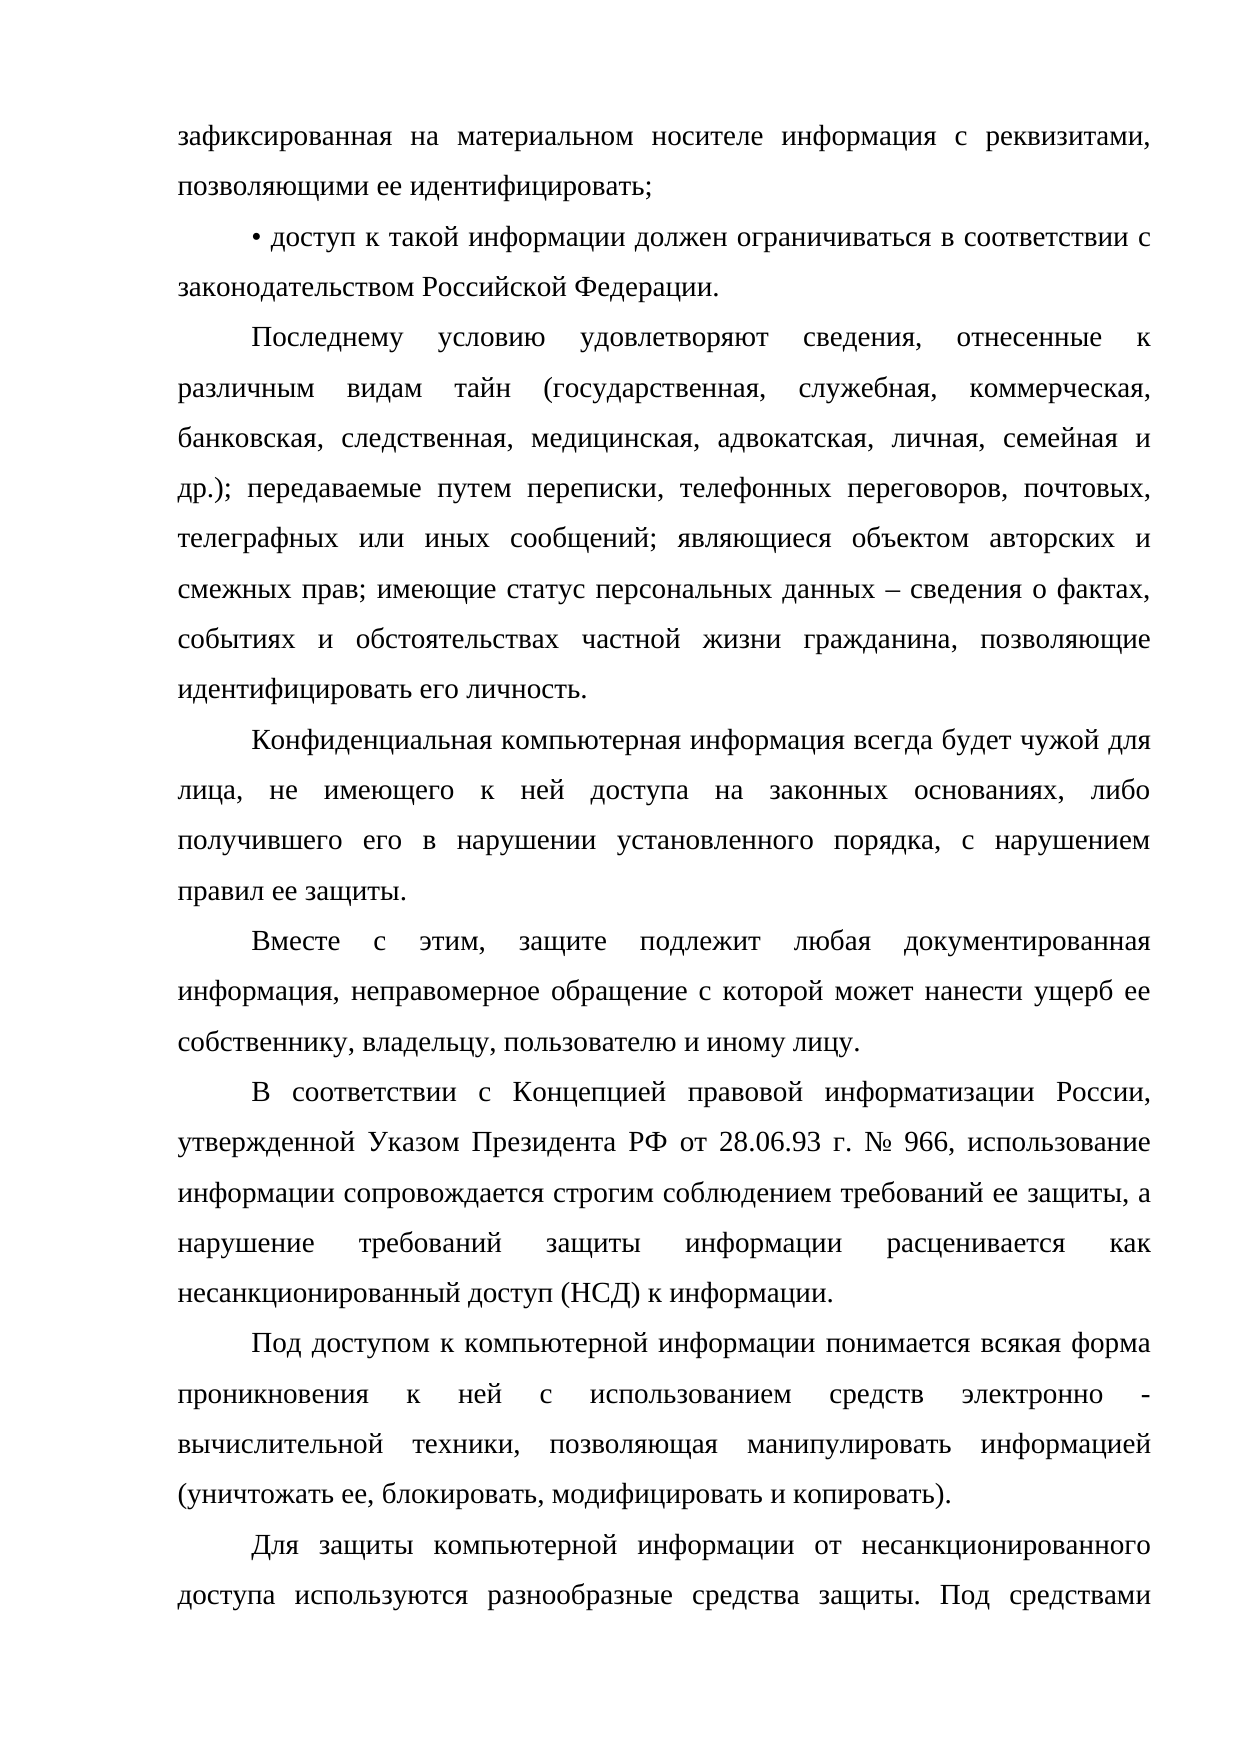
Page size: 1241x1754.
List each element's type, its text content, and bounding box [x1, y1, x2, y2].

text • доступ к такой информации должен ограничиваться в соответствии с законодательством Российской Федерации. [177, 219, 1152, 303]
text Последнему условию удовлетворяют сведения, отнесенные к различным видам тайн (государственная, служебная, коммерческая, банковская, следственная, медицинская, адвокатская, личная, семейная и др.); передаваемые путем переписки, телефонных переговоров, почтовых, телеграфных или иных сообщений; являющиеся объектом авторских и смежных прав; имеющие статус персональных данных – сведения о фактах, событиях и обстоятельствах частной жизни гражданина, позволяющие идентифицировать его личность. [177, 319, 1152, 705]
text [177, 1527, 1152, 1611]
text Под доступом к компьютерной информации понимается всякая форма проникновения к ней с использованием средств электронно - вычислительной техники, позволяющая манипулировать информацией (уничтожать ее, блокировать, модифицировать и копировать). [177, 1326, 1152, 1510]
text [177, 118, 1152, 202]
text Конфиденциальная компьютерная информация всегда будет чужой для лица, не имеющего к ней доступа на законных основаниях, либо получившего его в нарушении установленного порядка, с нарушением правил ее защиты. [177, 722, 1152, 906]
text Вместе с этим, защите подлежит любая документированная информация, неправомерное обращение с которой может нанести ущерб ее собственнику, владельцу, пользователю и иному лицу. [177, 923, 1152, 1057]
text В соответствии с Концепцией правовой информатизации России, утвержденной Указом Президента РФ от 28.06.93 г. № 966, использование информации сопровождается строгим соблюдением требований ее защиты, а нарушение требований защиты информации расценивается как несанкционированный доступ (НСД) к информации. [177, 1074, 1152, 1309]
